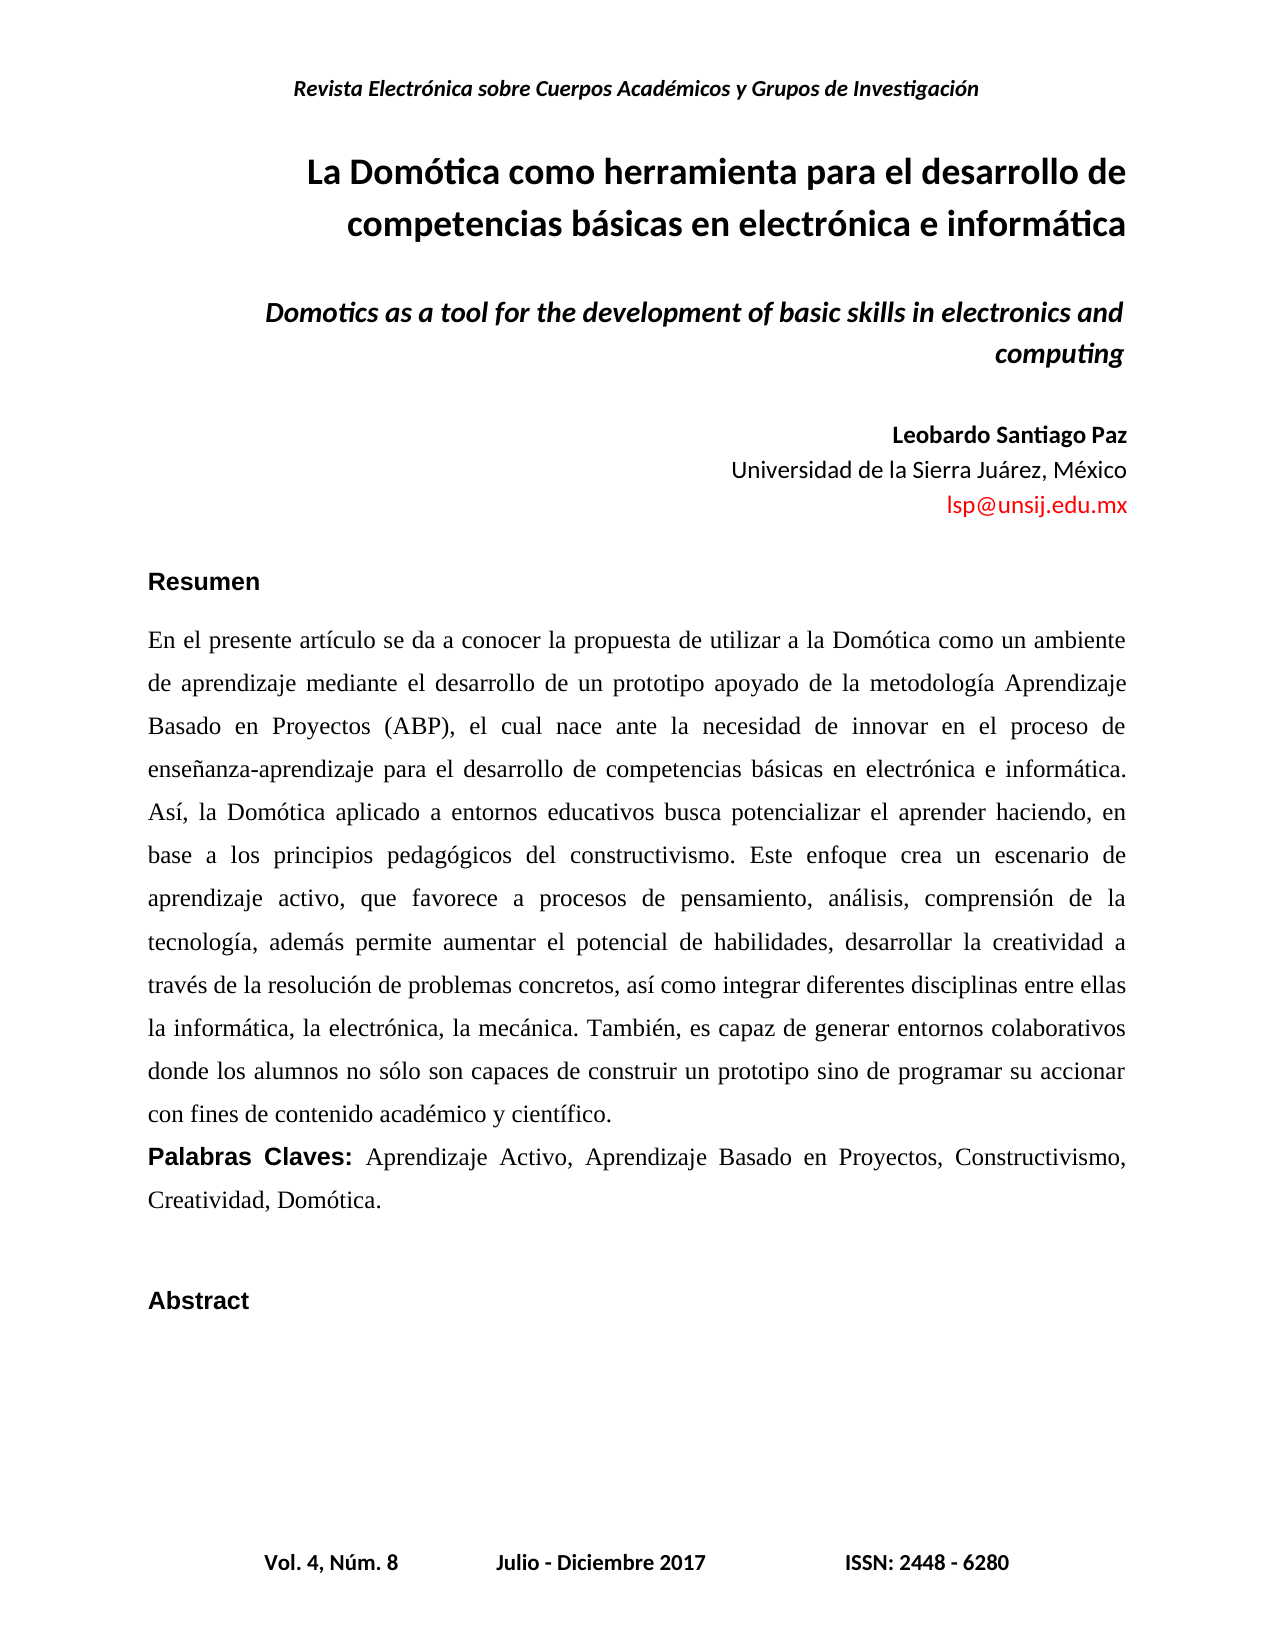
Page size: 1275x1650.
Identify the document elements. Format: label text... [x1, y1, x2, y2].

text Resumen [148, 567, 1127, 596]
text lsp@unsij.edu.mx [148, 489, 1127, 519]
text En el presente artículo se da a conocer la propuesta de utilizar a la Domótica como un ambiente de aprendizaje mediante el desarrollo de un prototipo apoyado de la metodología Aprendizaje Basado en Proyectos (ABP), el cual nace ante la necesidad de innovar en el proceso de enseñanza-aprendizaje para el desarrollo de competencias básicas en electrónica e informática. Así, la Domótica aplicado a entornos educativos busca potencializar el aprender haciendo, en base a los principios pedagógicos del constructivismo. Este enfoque crea un escenario de aprendizaje activo, que favorece a procesos de pensamiento, análisis, comprensión de la tecnología, además permite aumentar el potencial de habilidades, desarrollar la creatividad a través de la resolución de problemas concretos, así como integrar diferentes disciplinas entre ellas la informática, la electrónica, la mecánica. También, es capaz de generar entornos colaborativos donde los alumnos no sólo son capaces de construir un prototipo sino de programar su accionar con fines de contenido académico y científico. [148, 625, 1127, 1128]
text La Domótica como herramienta para el desarrollo de competencias básicas en electrónica e informática [148, 148, 1127, 246]
text Universidad de la Sierra Juárez, México [148, 454, 1127, 484]
text Abstract [148, 1286, 1127, 1315]
text Palabras Claves: Aprendizaje Activo, Aprendizaje Basado en Proyectos, Constructivismo, Creatividad, Domótica. [148, 1142, 1127, 1214]
text Leobardo Santiago Paz [148, 419, 1127, 449]
text Domotics as a tool for the development of basic skills in electronics and computing [148, 253, 1127, 371]
